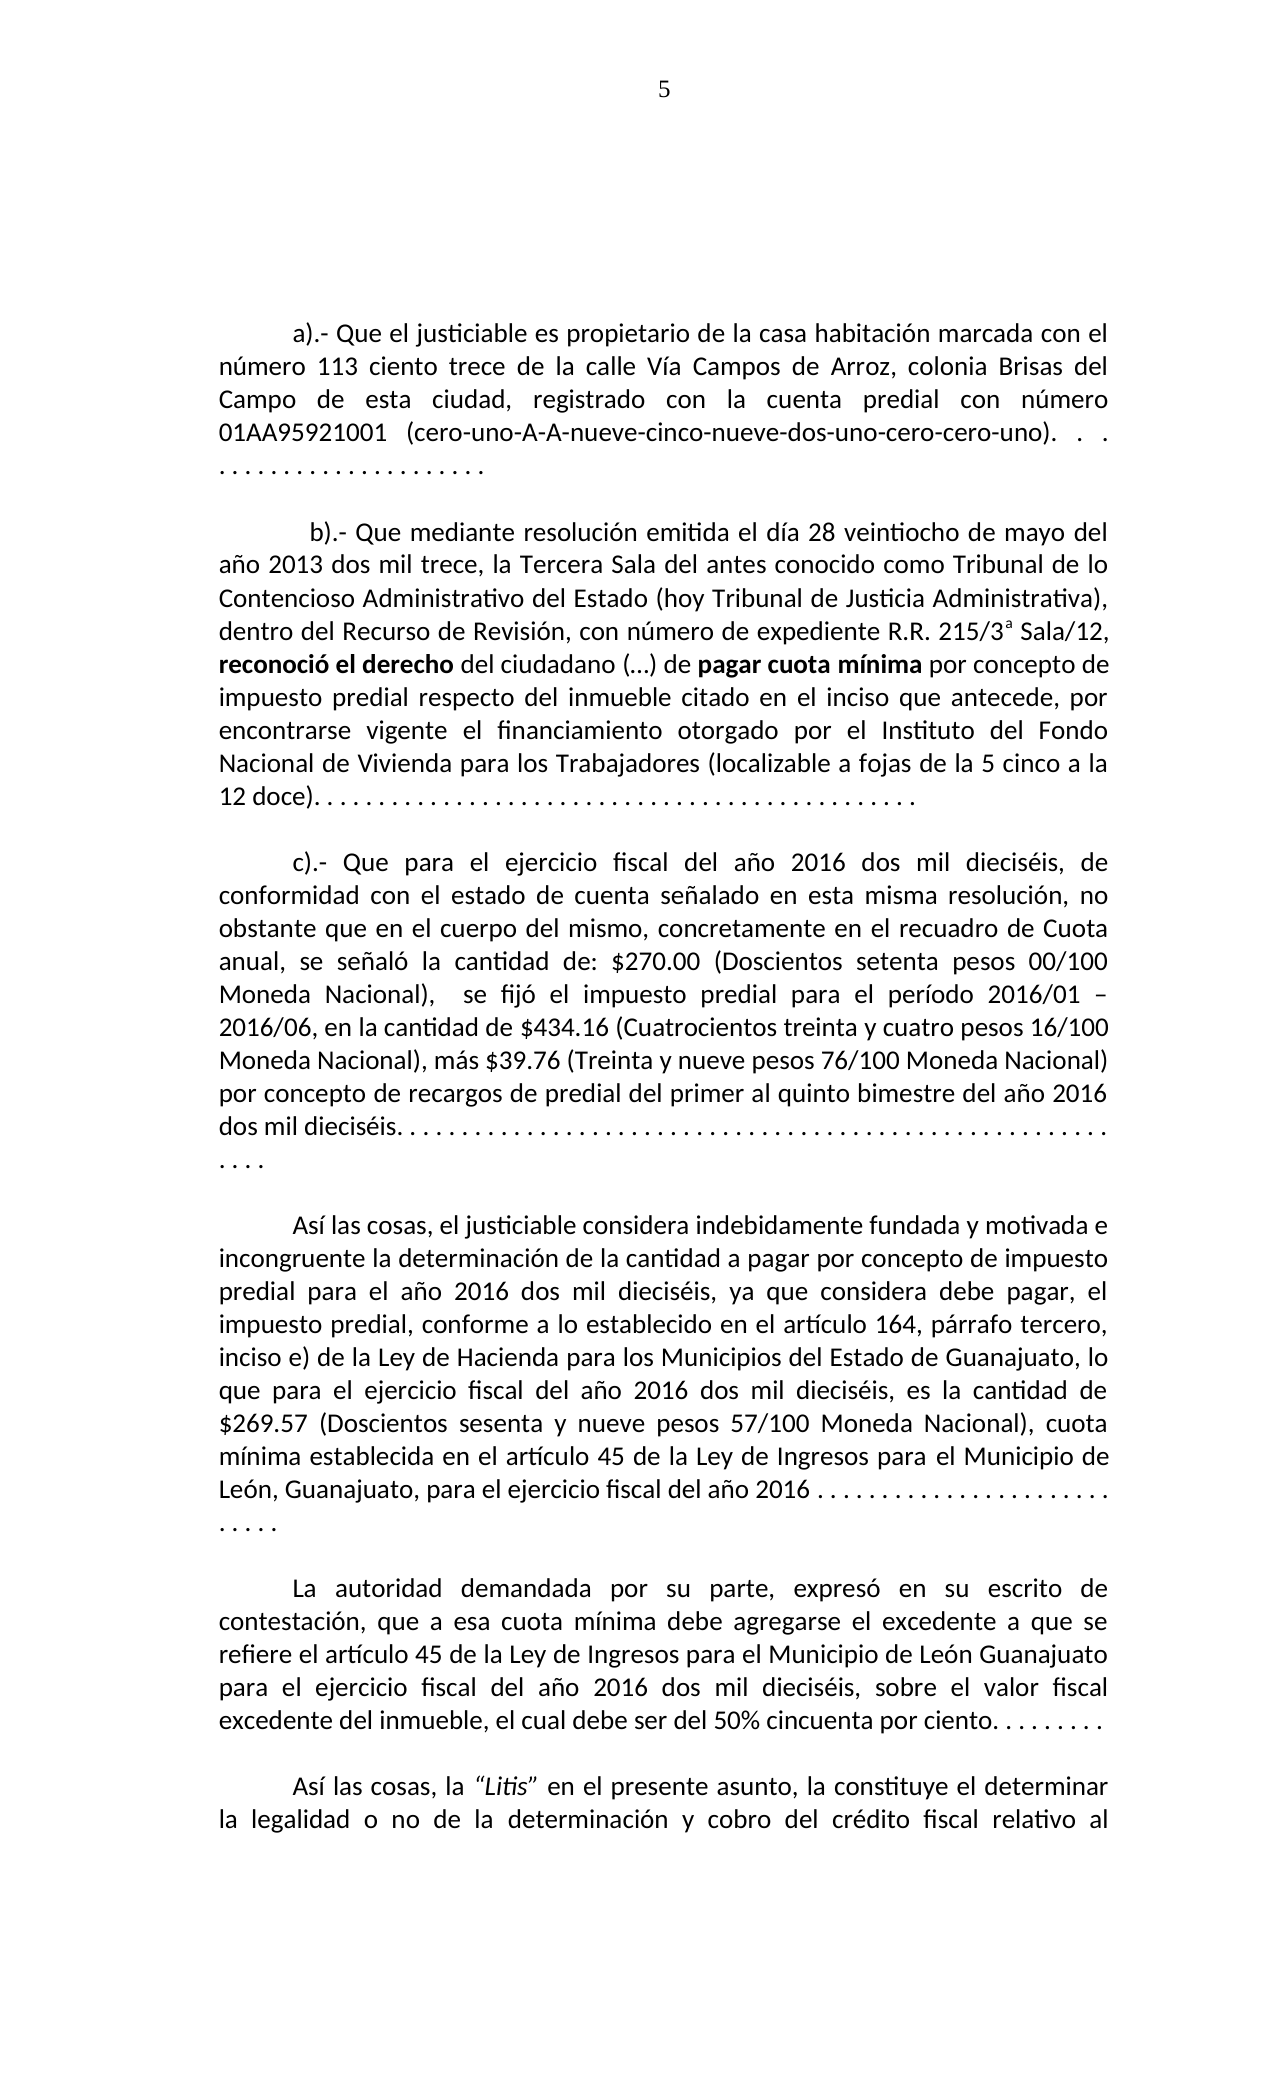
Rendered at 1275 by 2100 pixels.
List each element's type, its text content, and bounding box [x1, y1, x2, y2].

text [218, 1769, 1109, 1836]
text a).- Que el justiciable es propietario de la casa habitación marcada con el número 113 ciento trece de la calle Vía Campos de Arroz, colonia Brisas del Campo de esta ciudad, registrado con la cuenta predial con número 01AA95921001 (cero-uno-A-A-nueve-cinco-nueve-dos-uno-cero-cero-uno). . . . . . . . . . . . . . . . . . . . . . . . [218, 317, 1109, 482]
text b).- Que mediante resolución emitida el día 28 veintiocho de mayo del año 2013 dos mil trece, la Tercera Sala del antes conocido como Tribunal de lo Contencioso Administrativo del Estado (hoy Tribunal de Justicia Administrativa), dentro del Recurso de Revisión, con número de expediente R.R. 215/3a Sala/12, reconoció el derecho del ciudadano (…) de pagar cuota mínima por concepto de impuesto predial respecto del inmueble citado en el inciso que antecede, por encontrarse vigente el financiamiento otorgado por el Instituto del Fondo Nacional de Vivienda para los Trabajadores (localizable a fojas de la 5 cinco a la 12 doce). . . . . . . . . . . . . . . . . . . . . . . . . . . . . . . . . . . . . . . . . . . . . . . [218, 515, 1109, 812]
text Así las cosas, el justiciable considera indebidamente fundada y motivada e incongruente la determinación de la cantidad a pagar por concepto de impuesto predial para el año 2016 dos mil dieciséis, ya que considera debe pagar, el impuesto predial, conforme a lo establecido en el artículo 164, párrafo tercero, inciso e) de la Ley de Hacienda para los Municipios del Estado de Guanajuato, lo que para el ejercicio fiscal del año 2016 dos mil dieciséis, es la cantidad de $269.57 (Doscientos sesenta y nueve pesos 57/100 Moneda Nacional), cuota mínima establecida en el artículo 45 de la Ley de Ingresos para el Municipio de León, Guanajuato, para el ejercicio fiscal del año 2016 . . . . . . . . . . . . . . . . . . . . . . . . . . . . [218, 1208, 1109, 1538]
text La autoridad demandada por su parte, expresó en su escrito de contestación, que a esa cuota mínima debe agregarse el excedente a que se refiere el artículo 45 de la Ley de Ingresos para el Municipio de León Guanajuato para el ejercicio fiscal del año 2016 dos mil dieciséis, sobre el valor fiscal excedente del inmueble, el cual debe ser del 50% cincuenta por ciento. . . . . . . . . [218, 1571, 1109, 1736]
text c).- Que para el ejercicio fiscal del año 2016 dos mil dieciséis, de conformidad con el estado de cuenta señalado en esta misma resolución, no obstante que en el cuerpo del mismo, concretamente en el recuadro de Cuota anual, se señaló la cantidad de: $270.00 (Doscientos setenta pesos 00/100 Moneda Nacional), se fijó el impuesto predial para el período 2016/01 – 2016/06, en la cantidad de $434.16 (Cuatrocientos treinta y cuatro pesos 16/100 Moneda Nacional), más $39.76 (Treinta y nueve pesos 76/100 Moneda Nacional) por concepto de recargos de predial del primer al quinto bimestre del año 2016 dos mil dieciséis. . . . . . . . . . . . . . . . . . . . . . . . . . . . . . . . . . . . . . . . . . . . . . . . . . . . . . . . . . . [218, 845, 1109, 1175]
